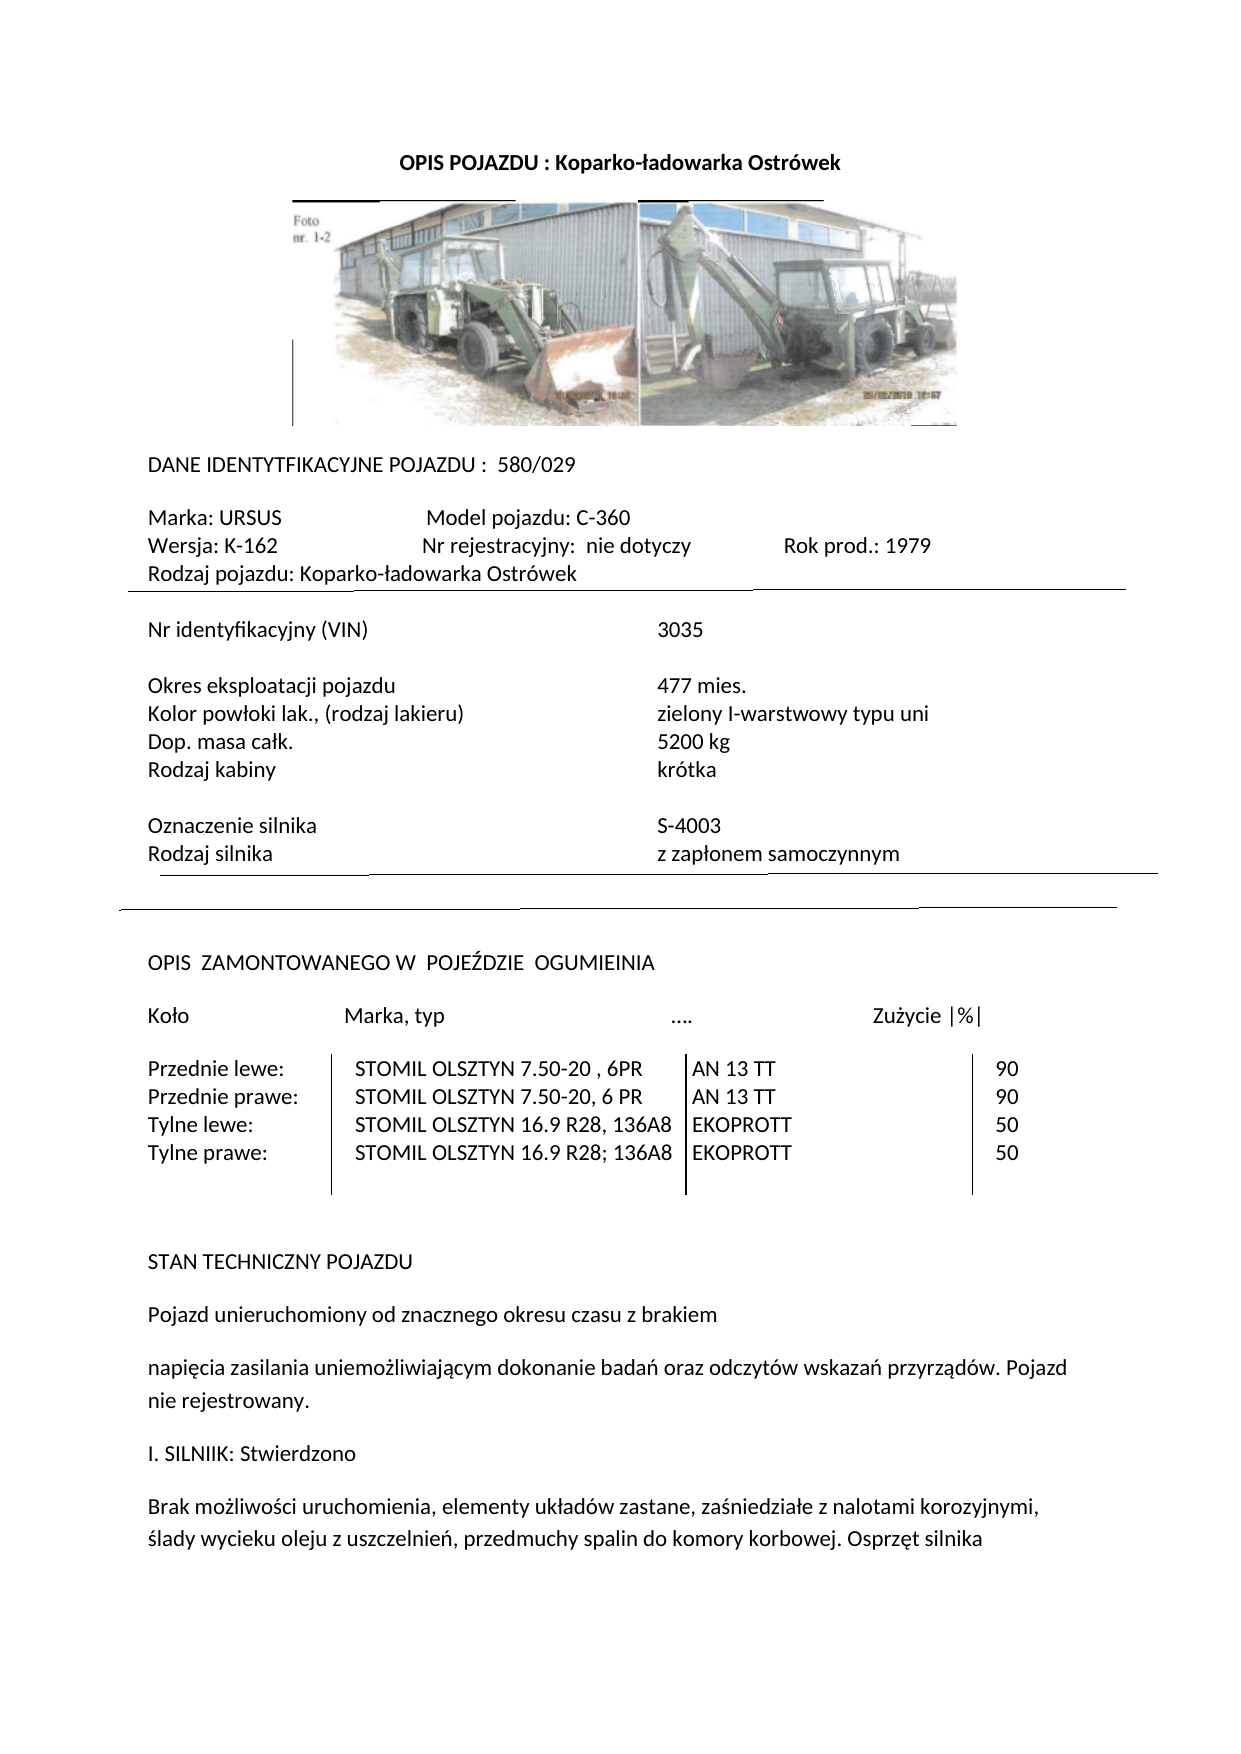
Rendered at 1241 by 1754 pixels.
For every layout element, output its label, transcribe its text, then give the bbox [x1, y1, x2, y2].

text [148, 1492, 1093, 1552]
text Pojazd unieruchomiony od znacznego okresu czasu z brakiem [148, 1301, 1093, 1328]
text Kolor powłoki lak., (rodzaj lakieru) [148, 699, 583, 727]
text 50 [995, 1138, 1093, 1166]
text STOMIL OLSZTYN 7.50-20 , 6PR [355, 1054, 679, 1082]
text Rodzaj silnika [148, 839, 583, 867]
text Przednie prawe: [148, 1082, 307, 1110]
text z zapłonem samoczynnym [657, 839, 1093, 867]
text 50 [995, 1110, 1093, 1138]
text zielony I-warstwowy typu uni [657, 699, 1093, 727]
text krótka [657, 755, 1093, 783]
text Nr identyfikacyjny (VIN) [148, 615, 583, 643]
text 90 [995, 1082, 1093, 1110]
text 477 mies. [657, 671, 1093, 699]
text AN 13 TT [692, 1082, 948, 1110]
text Marka: URSUS Model pojazdu: C-360 [148, 503, 1093, 531]
text I. SILNIIK: Stwierdzono [148, 1439, 1093, 1467]
text 90 [995, 1054, 1093, 1082]
text Rodzaj pojazdu: Koparko-ładowarka Ostrówek [148, 559, 1093, 587]
text Okres eksploatacji pojazdu [148, 671, 583, 699]
text 5200 kg [657, 727, 1093, 755]
text STAN TECHNICZNY POJAZDU [148, 1247, 1093, 1276]
text Dop. masa całk. [148, 727, 583, 755]
text AN 13 TT [692, 1054, 948, 1082]
text 3035 [657, 615, 1093, 643]
text S-4003 [657, 811, 1093, 839]
text Tylne prawe: [148, 1138, 307, 1166]
text Przednie lewe: [148, 1054, 307, 1082]
text EKOPROTT [692, 1110, 948, 1138]
text STOMIL OLSZTYN 7.50-20, 6 PR [355, 1082, 679, 1110]
text napięcia zasilania uniemożliwiającym dokonanie badań oraz odczytów wskazań przyrządów. Pojazd nie rejestrowany. [148, 1353, 1093, 1414]
text DANE IDENTYTFIKACYJNE POJAZDU : 580/029 [148, 450, 1093, 478]
text OPIS POJAZDU : Koparko-ładowarka Ostrówek [148, 148, 1093, 176]
text Koło Marka, typ …. Zużycie |%| [148, 1001, 1093, 1029]
text EKOPROTT [692, 1138, 948, 1166]
text Oznaczenie silnika [148, 811, 583, 839]
text STOMIL OLSZTYN 16.9 R28, 136A8 STOMIL OLSZTYN 16.9 R28; 136A8 [355, 1110, 679, 1166]
text Rodzaj kabiny [148, 755, 583, 783]
text Wersja: K-162 Nr rejestracyjny: nie dotyczy Rok prod.: 1979 [148, 531, 1093, 559]
text OPIS ZAMONTOWANEGO W POJEŹDZIE OGUMIEINIA [148, 948, 1093, 976]
text Tylne lewe: [148, 1110, 307, 1138]
